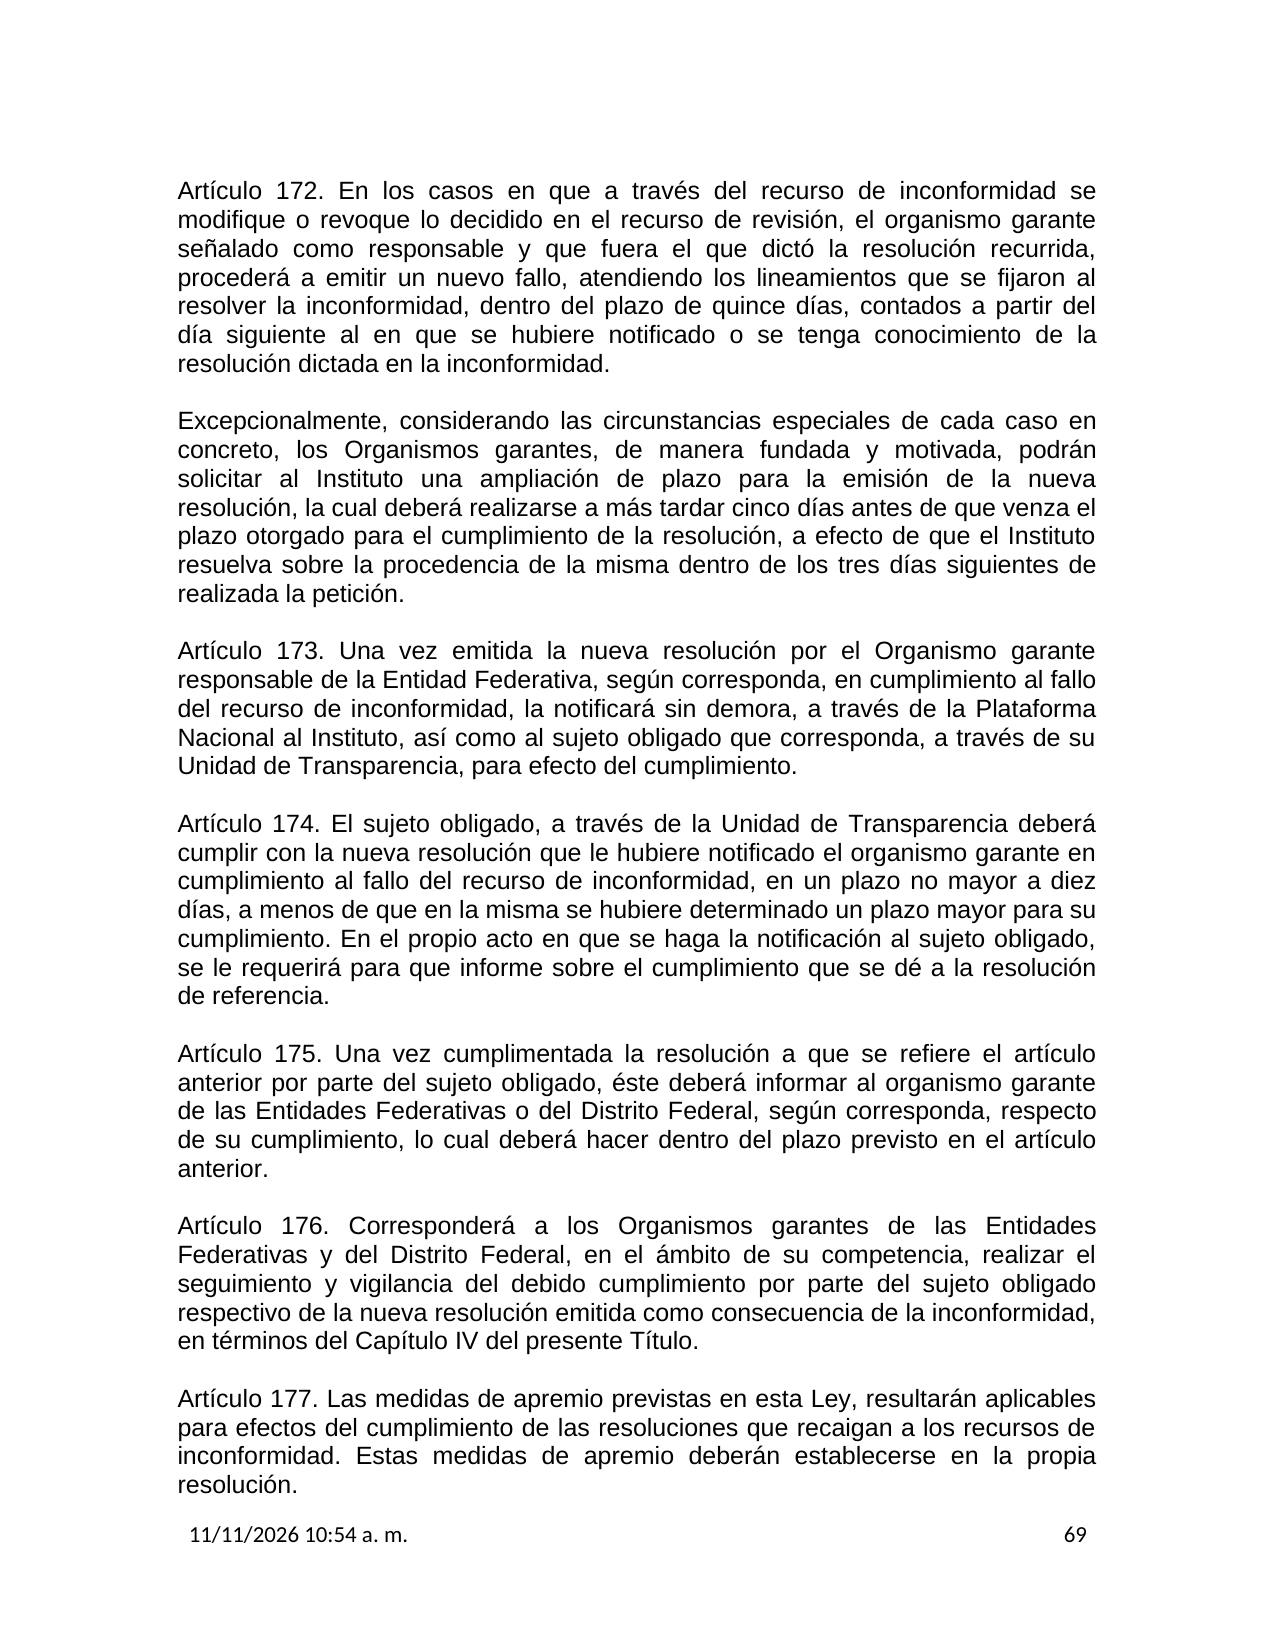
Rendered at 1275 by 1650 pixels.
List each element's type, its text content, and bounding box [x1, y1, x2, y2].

text Artículo 177. Las medidas de apremio previstas en esta Ley, resultarán aplicables para efectos del cumplimiento de las resoluciones que recaigan a los recursos de inconformidad. Estas medidas de apremio deberán establecerse en la propia resolución. [177, 1384, 1098, 1499]
text Artículo 175. Una vez cumplimentada la resolución a que se refiere el artículo anterior por parte del sujeto obligado, éste deberá informar al organismo garante de las Entidades Federativas o del Distrito Federal, según corresponda, respecto de su cumplimiento, lo cual deberá hacer dentro del plazo previsto en el artículo anterior. [177, 1039, 1098, 1183]
text Artículo 176. Corresponderá a los Organismos garantes de las Entidades Federativas y del Distrito Federal, en el ámbito de su competencia, realizar el seguimiento y vigilancia del debido cumplimiento por parte del sujeto obligado respectivo de la nueva resolución emitida como consecuencia de la inconformidad, en términos del Capítulo IV del presente Título. [177, 1211, 1098, 1355]
text Artículo 173. Una vez emitida la nueva resolución por el Organismo garante responsable de la Entidad Federativa, según corresponda, en cumplimiento al fallo del recurso de inconformidad, la notificará sin demora, a través de la Plataforma Nacional al Instituto, así como al sujeto obligado que corresponda, a través de su Unidad de Transparencia, para efecto del cumplimiento. [177, 636, 1098, 780]
text Artículo 174. El sujeto obligado, a través de la Unidad de Transparencia deberá cumplir con la nueva resolución que le hubiere notificado el organismo garante en cumplimiento al fallo del recurso de inconformidad, en un plazo no mayor a diez días, a menos de que en la misma se hubiere determinado un plazo mayor para su cumplimiento. En el propio acto en que se haga la notificación al sujeto obligado, se le requerirá para que informe sobre el cumplimiento que se dé a la resolución de referencia. [177, 809, 1098, 1010]
text Excepcionalmente, considerando las circunstancias especiales de cada caso en concreto, los Organismos garantes, de manera fundada y motivada, podrán solicitar al Instituto una ampliación de plazo para la emisión de la nueva resolución, la cual deberá realizarse a más tardar cinco días antes de que venza el plazo otorgado para el cumplimiento de la resolución, a efecto de que el Instituto resuelva sobre la procedencia de la misma dentro de los tres días siguientes de realizada la petición. [177, 406, 1098, 608]
text Artículo 172. En los casos en que a través del recurso de inconformidad se modifique o revoque lo decidido en el recurso de revisión, el organismo garante señalado como responsable y que fuera el que dictó la resolución recurrida, procederá a emitir un nuevo fallo, atendiendo los lineamientos que se fijaron al resolver la inconformidad, dentro del plazo de quince días, contados a partir del día siguiente al en que se hubiere notificado o se tenga conocimiento de la resolución dictada en la inconformidad. [177, 176, 1098, 378]
